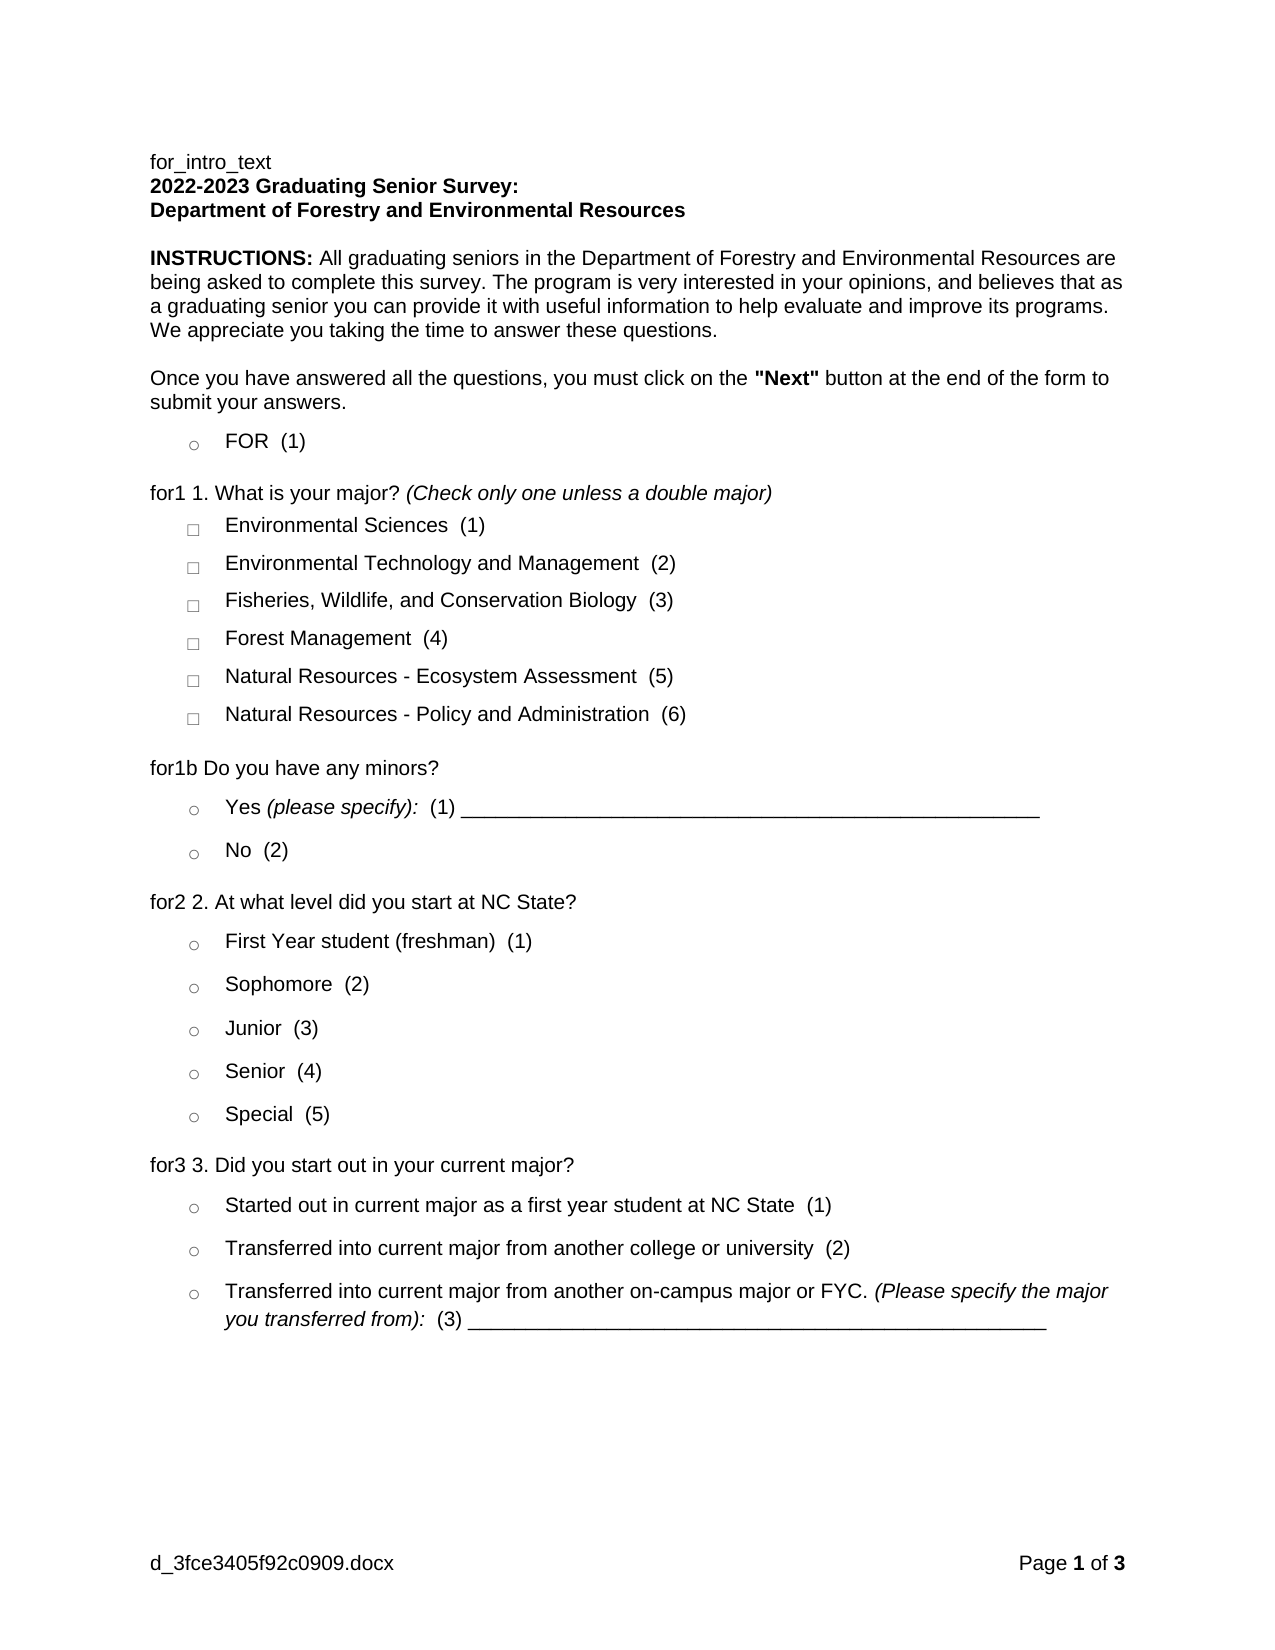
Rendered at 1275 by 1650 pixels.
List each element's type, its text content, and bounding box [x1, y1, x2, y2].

text for_intro_text [150, 150, 1125, 174]
list Junior (3) [187, 1000, 1125, 1043]
list Natural Resources - Policy and Administration (6) [187, 694, 1125, 731]
list Fisheries, Wildlife, and Conservation Biology (3) [187, 580, 1125, 618]
list Transferred into current major from another on-campus major or FYC. (Please specify the major you transferred from): (3) __________________________________________________ [187, 1263, 1125, 1330]
text 2022-2023 Graduating Senior Survey: Department of Forestry and Environmental Resources INSTRUCTIONS: All graduating seniors in the Department of Forestry and Environmental Resources are being asked to complete this survey. The program is very interested in your opinions, and believes that as a graduating senior you can provide it with useful information to help evaluate and improve its programs. We appreciate you taking the time to answer these questions. Once you have answered all the questions, you must click on the "Next" button at the end of the form to submit your answers. [150, 174, 1125, 413]
list First Year student (freshman) (1) [187, 913, 1125, 957]
list Environmental Technology and Management (2) [187, 542, 1125, 580]
list Transferred into current major from another college or university (2) [187, 1220, 1125, 1263]
list Forest Management (4) [187, 618, 1125, 656]
text for3 3. Did you start out in your current major? [150, 1153, 1125, 1177]
text for1b Do you have any minors? [150, 755, 1125, 779]
list No (2) [187, 822, 1125, 866]
text for1 1. What is your major? (Check only one unless a double major) [150, 481, 1125, 504]
list Sophomore (2) [187, 957, 1125, 1000]
list Environmental Sciences (1) [187, 504, 1125, 542]
list FOR (1) [187, 413, 1125, 457]
list Natural Resources - Ecosystem Assessment (5) [187, 656, 1125, 694]
list Started out in current major as a first year student at NC State (1) [187, 1177, 1125, 1220]
list Yes (please specify): (1) __________________________________________________ [187, 779, 1125, 822]
list Special (5) [187, 1086, 1125, 1129]
list Senior (4) [187, 1043, 1125, 1086]
text for2 2. At what level did you start at NC State? [150, 889, 1125, 913]
